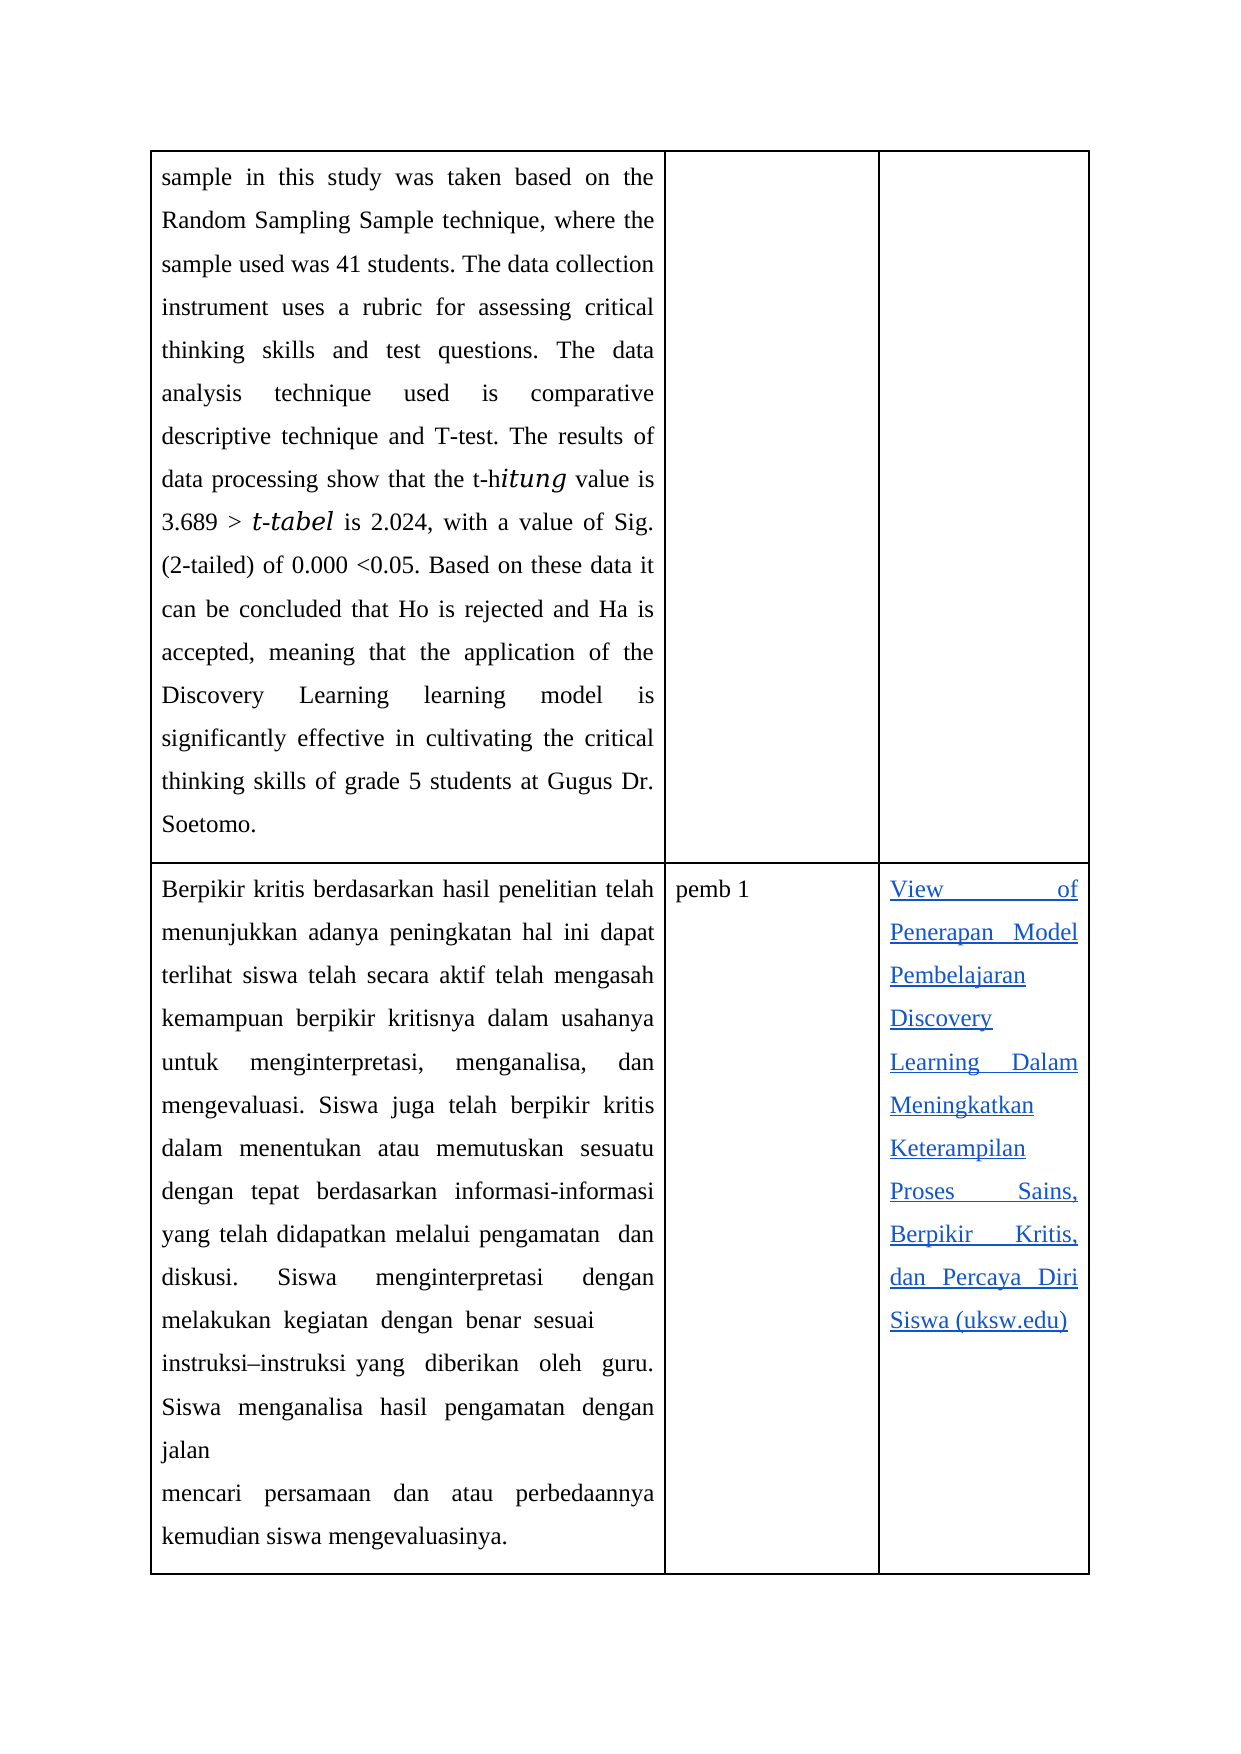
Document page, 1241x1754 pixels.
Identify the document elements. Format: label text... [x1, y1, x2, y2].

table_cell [880, 152, 1088, 862]
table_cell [152, 152, 664, 862]
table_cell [666, 152, 878, 862]
table_cell Berpikir kritis berdasarkan hasil penelitian telah menunjukkan adanya peningkatan hal ini dapat terlihat siswa telah secara aktif telah mengasah kemampuan berpikir kritisnya dalam usahanya untuk menginterpretasi, menganalisa, dan mengevaluasi. Siswa juga telah berpikir kritis dalam menentukan atau memutuskan sesuatu dengan tepat berdasarkan informasi-informasi yang telah didapatkan melalui pengamatan dan diskusi. Siswa menginterpretasi dengan melakukan kegiatan dengan benar sesuai instruksi–instruksi yang diberikan oleh guru. Siswa menganalisa hasil pengamatan dengan jalan mencari persamaan dan atau perbedaannya kemudian siswa mengevaluasinya. [152, 864, 664, 1573]
table_cell View of Penerapan Model Pembelajaran Discovery Learning Dalam Meningkatkan Keterampilan Proses Sains, Berpikir Kritis, dan Percaya Diri Siswa (uksw.edu) [880, 864, 1088, 1573]
table_cell pemb 1 [666, 864, 878, 1573]
